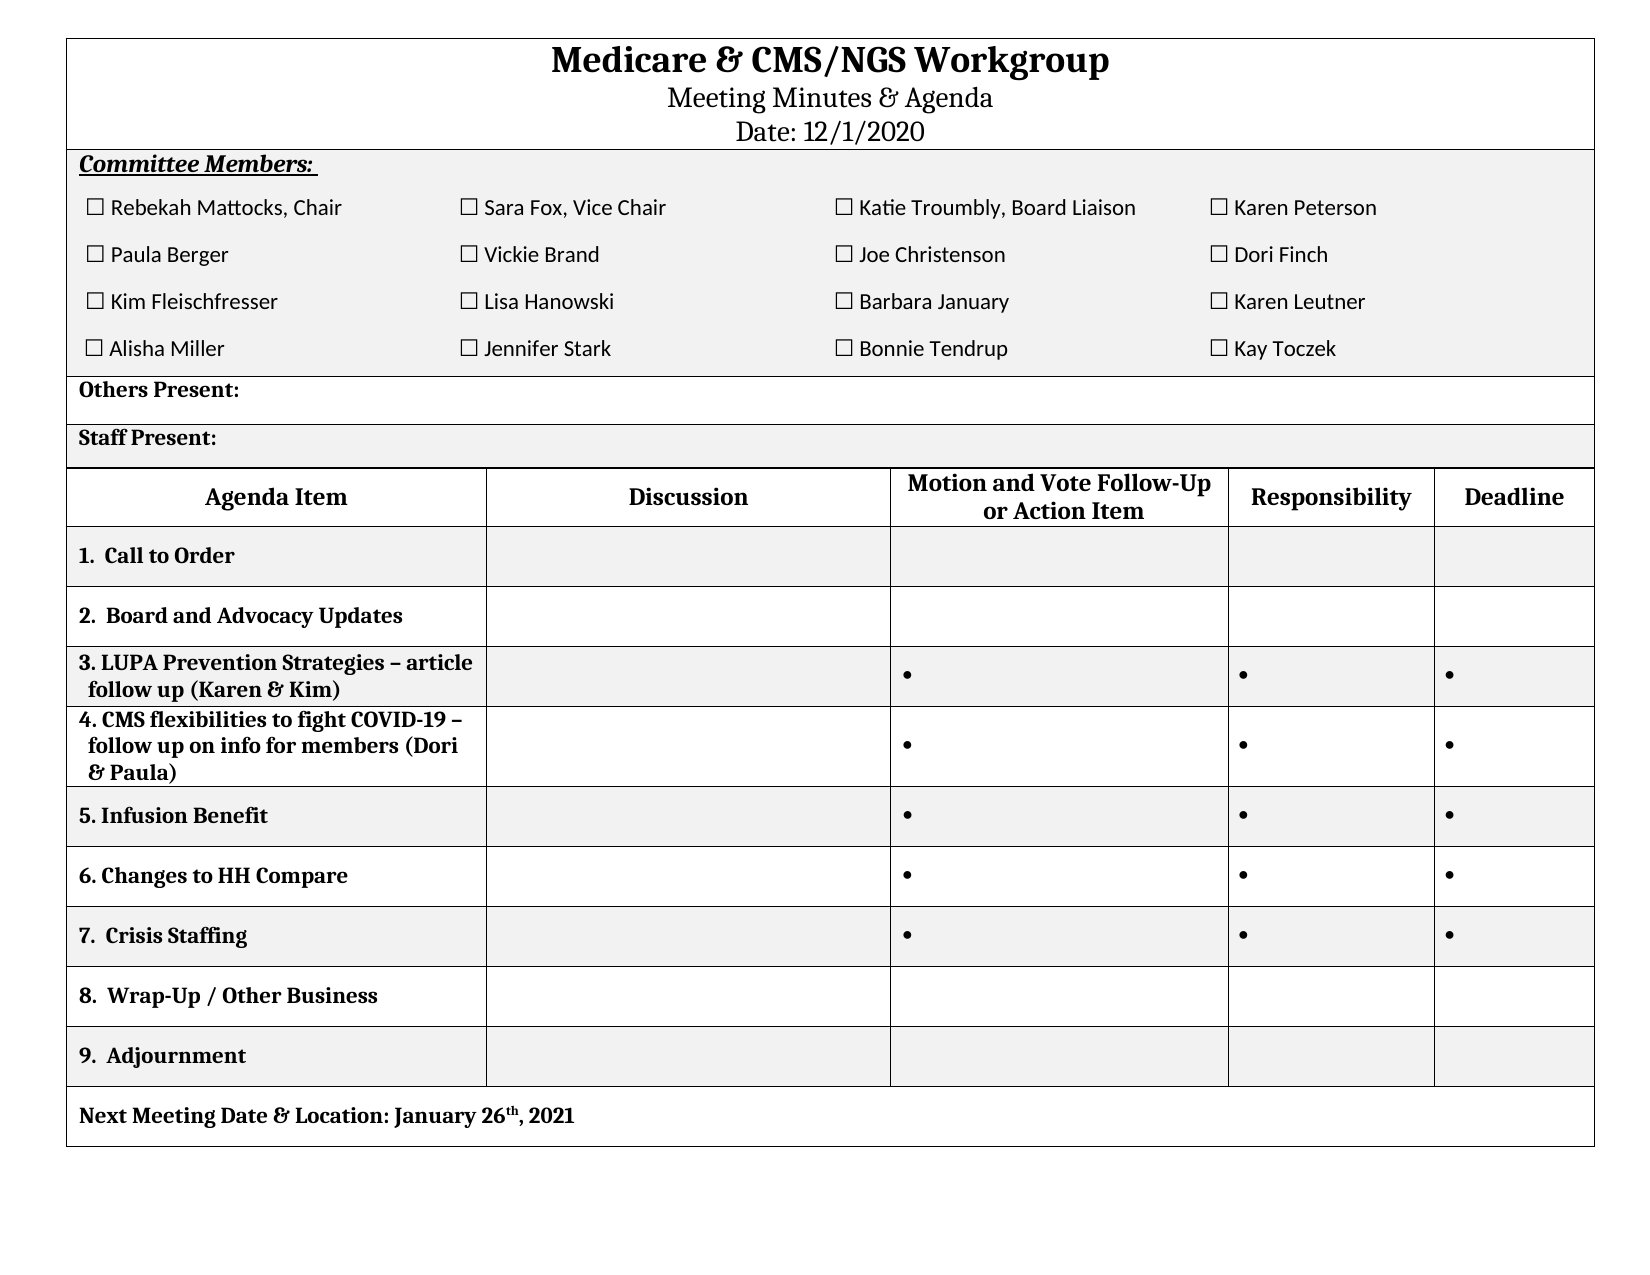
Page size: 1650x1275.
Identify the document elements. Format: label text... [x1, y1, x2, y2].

table_cell 9. Adjournment [67, 1027, 486, 1086]
table_cell Staff Present: [67, 425, 1594, 467]
table_cell [487, 527, 890, 586]
table_cell Motion and Vote Follow-Up or Action Item [891, 469, 1228, 526]
table_cell [1435, 967, 1594, 1026]
table_header Medicare & CMS/NGS Workgroup Meeting Minutes & Agenda Date: 12/1/2020 [67, 39, 1594, 149]
table_cell [891, 847, 1228, 906]
table_cell [487, 647, 890, 706]
table_cell [1229, 907, 1434, 966]
table_cell [891, 527, 1228, 586]
table_cell [1435, 587, 1594, 646]
table_cell 6. Changes to HH Compare [67, 847, 486, 906]
table_cell [487, 587, 890, 646]
table_cell [1435, 787, 1594, 846]
table_cell [1229, 527, 1434, 586]
table_cell [487, 967, 890, 1026]
table_cell Discussion [487, 469, 890, 526]
table_cell [487, 707, 890, 786]
table_cell [1229, 847, 1434, 906]
table_cell [891, 587, 1228, 646]
table_cell Responsibility [1229, 469, 1434, 526]
table_cell 2. Board and Advocacy Updates [67, 587, 486, 646]
table_cell [1229, 1027, 1434, 1086]
table_cell [1435, 1027, 1594, 1086]
table_cell [1435, 527, 1594, 586]
table_cell 8. Wrap-Up / Other Business [67, 967, 486, 1026]
table_cell [1229, 587, 1434, 646]
table_cell 7. Crisis Staffing [67, 907, 486, 966]
table_cell [487, 907, 890, 966]
table_cell [1229, 787, 1434, 846]
table_cell [891, 707, 1228, 786]
table_cell 5. Infusion Benefit [67, 787, 486, 846]
table_cell [1435, 907, 1594, 966]
table_cell [891, 907, 1228, 966]
table_cell [1435, 707, 1594, 786]
table_cell Agenda Item [67, 469, 486, 526]
table_cell 1. Call to Order [67, 527, 486, 586]
table_cell [487, 787, 890, 846]
table_cell Next Meeting Date & Location: January 26th, 2021 [67, 1087, 1594, 1146]
table_cell 4. CMS flexibilities to fight COVID-19 – follow up on info for members (Dori & Paula) [67, 707, 486, 786]
table_cell [1229, 647, 1434, 706]
table_cell [1229, 707, 1434, 786]
table_cell [1229, 967, 1434, 1026]
table_cell [487, 1027, 890, 1086]
table_cell [891, 967, 1228, 1026]
table_cell [891, 647, 1228, 706]
table_cell [1435, 647, 1594, 706]
table_cell [487, 847, 890, 906]
table_cell Deadline [1435, 469, 1594, 526]
table_cell [891, 1027, 1228, 1086]
table_cell Others Present: [67, 377, 1594, 423]
table_cell Committee Members: [67, 150, 1594, 376]
table_cell [1435, 847, 1594, 906]
table_cell [891, 787, 1228, 846]
table_cell 3. LUPA Prevention Strategies – article follow up (Karen & Kim) [67, 647, 486, 706]
